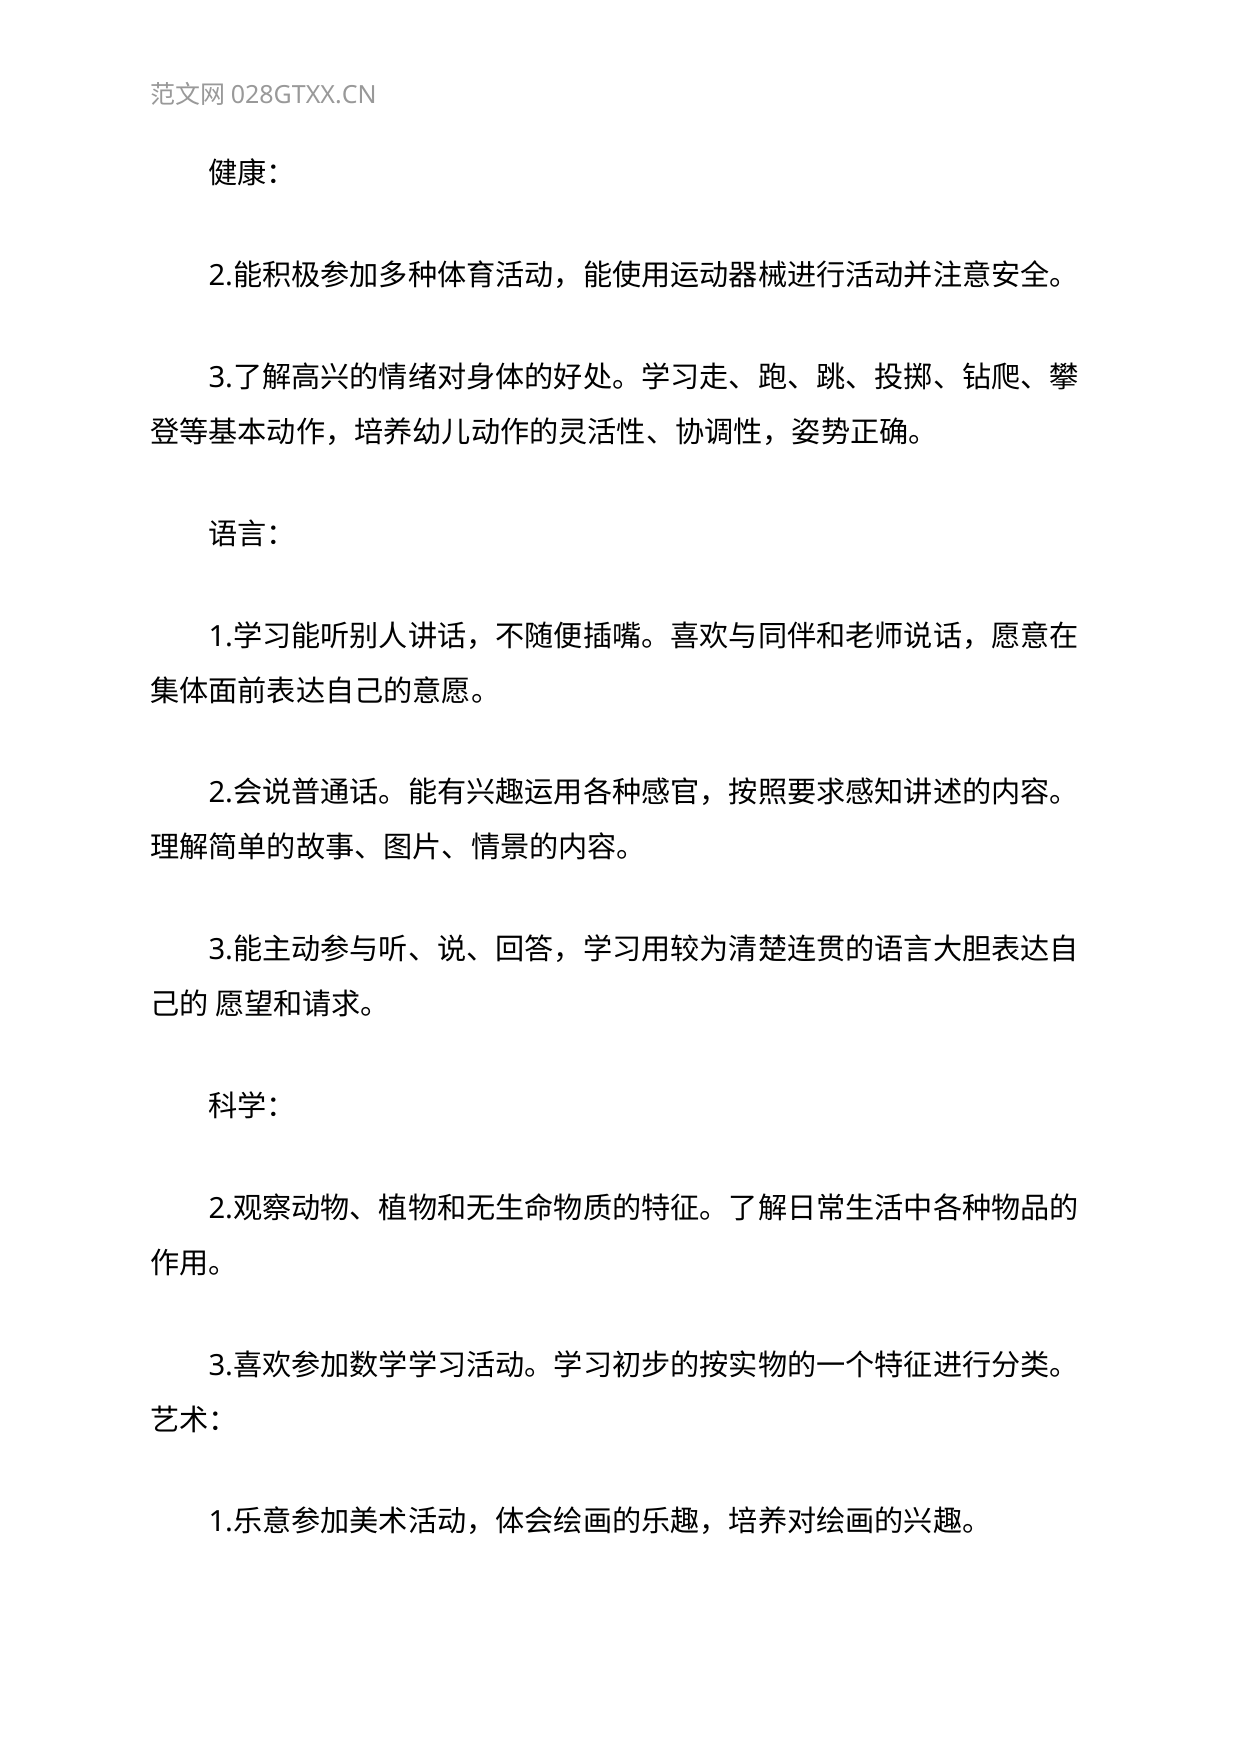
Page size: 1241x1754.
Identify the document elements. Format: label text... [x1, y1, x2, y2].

text 2.会说普通话。能有兴趣运用各种感官，按照要求感知讲述的内容。理解简单的故事、图片、情景的内容。 [150, 769, 1090, 866]
text 3.喜欢参加数学学习活动。学习初步的按实物的一个特征进行分类。 艺术： [150, 1341, 1090, 1438]
text 2.观察动物、植物和无生命物质的特征。了解日常生活中各种物品的作用。 [150, 1184, 1090, 1282]
text 健康： [150, 150, 1090, 192]
text 3.了解高兴的情绪对身体的好处。学习走、跑、跳、投掷、钻爬、攀登等基本动作，培养幼儿动作的灵活性、协调性，姿势正确。 [150, 354, 1090, 451]
text 3.能主动参与听、说、回答，学习用较为清楚连贯的语言大胆表达自己的 愿望和请求。 [150, 926, 1090, 1023]
text 1.乐意参加美术活动，体会绘画的乐趣，培养对绘画的兴趣。 [150, 1498, 1090, 1540]
text 科学： [150, 1083, 1090, 1125]
text 1.学习能听别人讲话，不随便插嘴。喜欢与同伴和老师说话，愿意在集体面前表达自己的意愿。 [150, 612, 1090, 709]
text 语言： [150, 511, 1090, 553]
text 2.能积极参加多种体育活动，能使用运动器械进行活动并注意安全。 [150, 252, 1090, 294]
